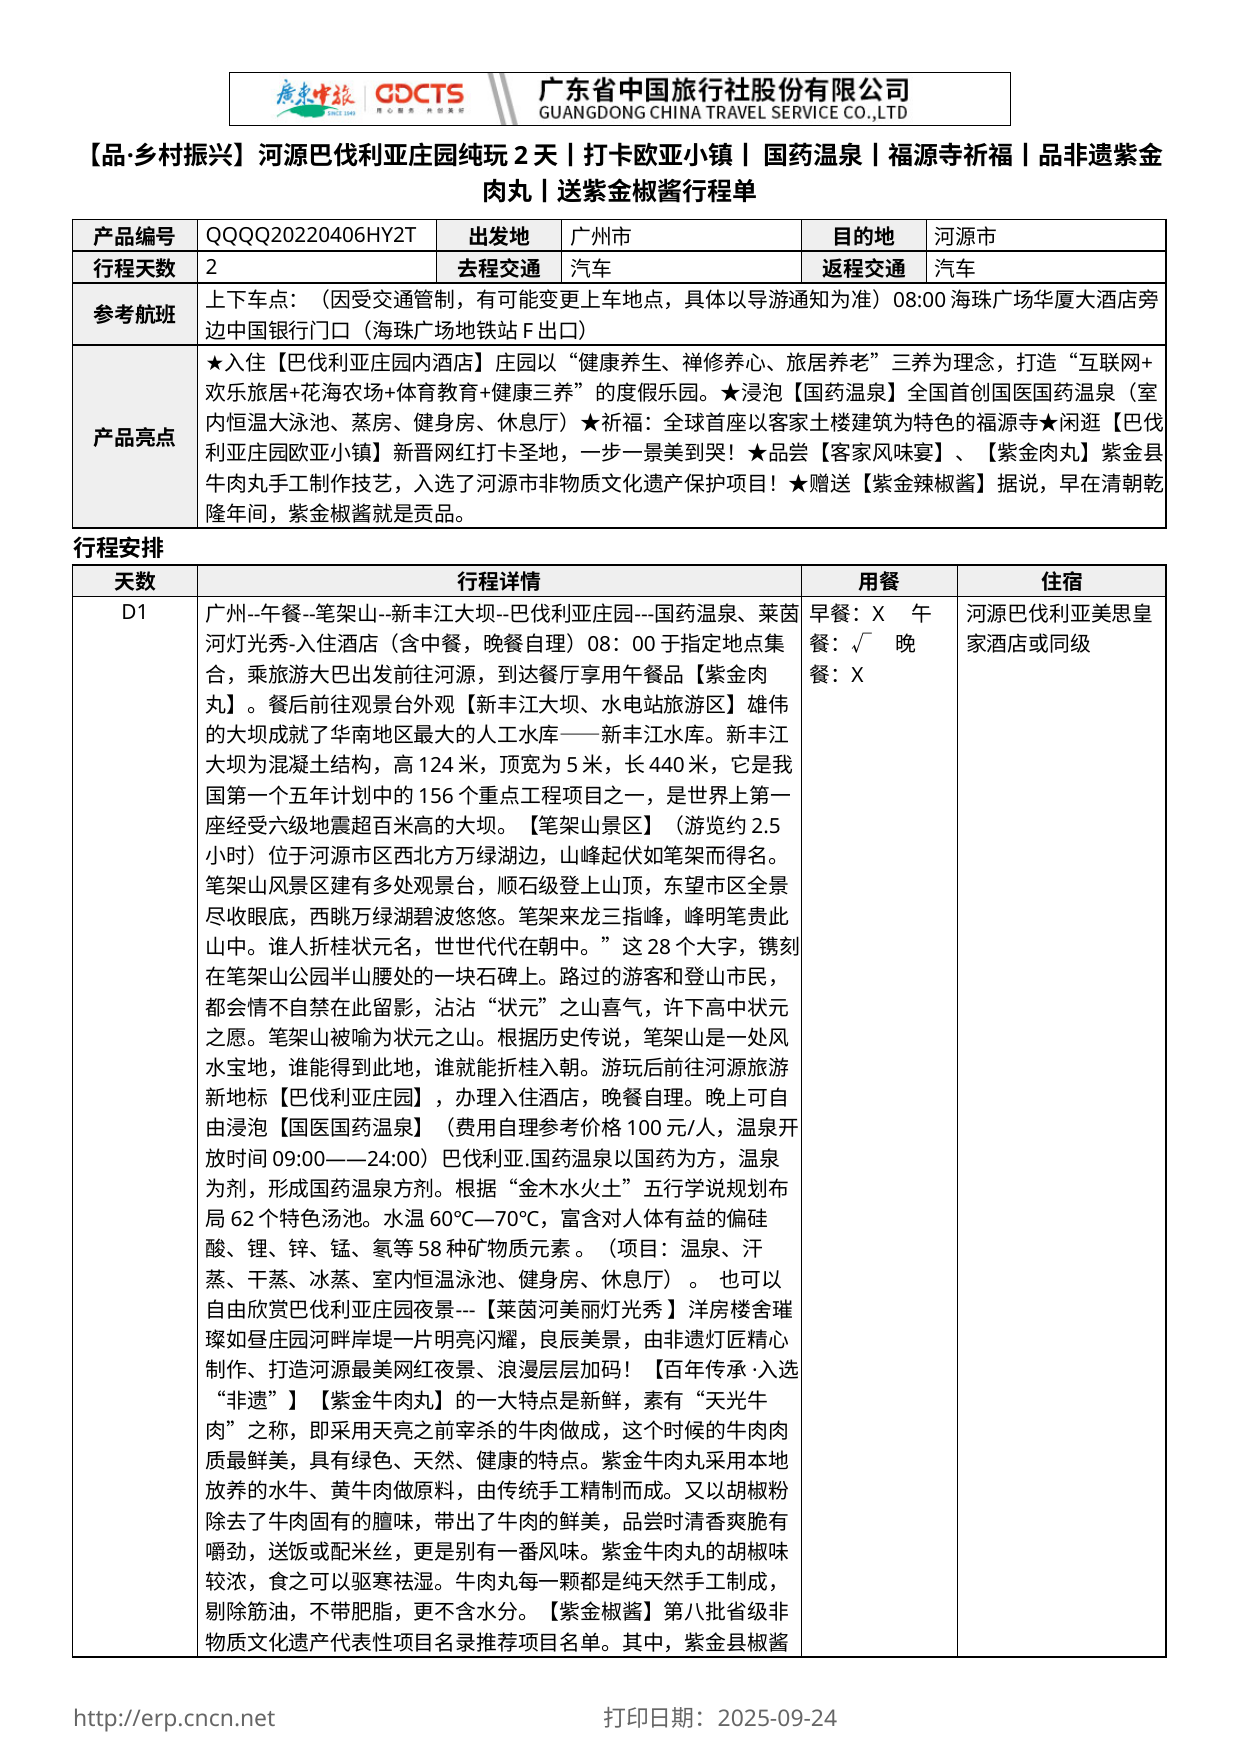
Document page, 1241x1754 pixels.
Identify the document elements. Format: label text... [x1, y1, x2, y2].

table_cell 返程交通 [802, 252, 926, 282]
table_header 出发地 [437, 220, 561, 250]
table_cell 去程交通 [437, 252, 561, 282]
table_header QQQQ20220406HY2T [198, 220, 436, 250]
table_cell 参考航班 [73, 284, 197, 344]
table_header 住宿 [958, 566, 1165, 596]
table_header 用餐 [802, 566, 957, 596]
table_cell 早餐：X 午餐：√ 晚餐：X [802, 597, 957, 1656]
text 【品·乡村振兴】河源巴伐利亚庄园纯玩2天丨打卡欧亚小镇丨 国药温泉丨福源寺祈福丨品非遗紫金肉丸丨送紫金椒酱行程单 [73, 136, 1167, 208]
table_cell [198, 597, 801, 1656]
picture [230, 73, 1010, 125]
table_header 行程详情 [198, 566, 801, 596]
table_header 广州市 [562, 220, 801, 250]
table_header 河源市 [927, 220, 1165, 250]
table_header 产品编号 [73, 220, 197, 250]
table_cell 河源巴伐利亚美思皇家酒店或同级 [958, 597, 1165, 1656]
table_cell 产品亮点 [73, 346, 197, 527]
table_cell 行程天数 [73, 252, 197, 282]
table_cell 汽车 [927, 252, 1165, 282]
table_header 天数 [73, 566, 197, 596]
text 行程安排 [73, 530, 1167, 563]
table_header 目的地 [802, 220, 926, 250]
table_cell ★入住【巴伐利亚庄园内酒店】庄园以“健康养生、禅修养心、旅居养老”三养为理念，打造“互联网+欢乐旅居+花海农场+体育教育+健康三养”的度假乐园。 [198, 346, 1165, 527]
table_cell 2 [198, 252, 436, 282]
table_cell D1 [73, 597, 197, 1656]
table_cell 上下车点：（因受交通管制，有可能变更上车地点，具体以导游通知为准） [198, 284, 1165, 344]
table_cell 汽车 [562, 252, 801, 282]
